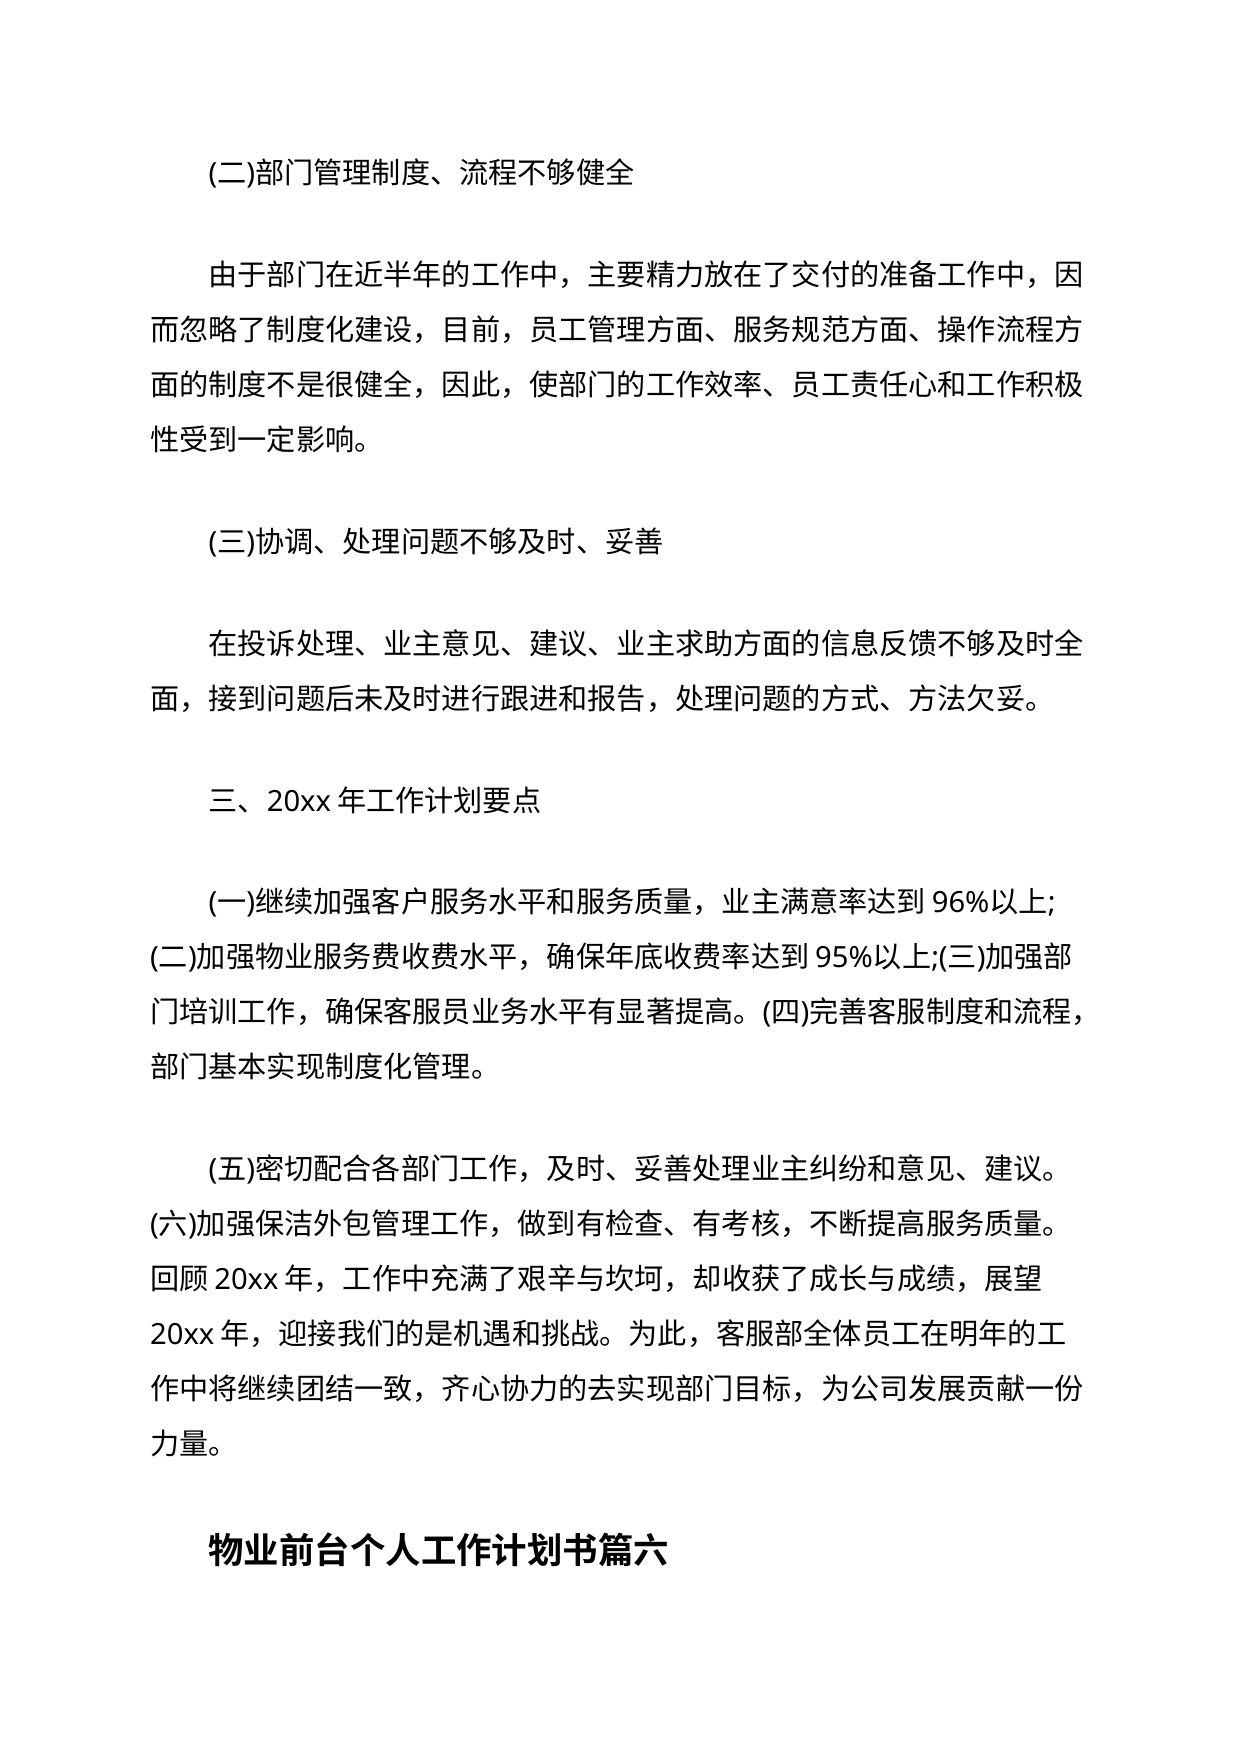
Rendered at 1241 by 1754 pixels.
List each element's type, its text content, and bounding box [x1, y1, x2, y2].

text (五)密切配合各部门工作，及时、妥善处理业主纠纷和意见、建议。(六)加强保洁外包管理工作，做到有检查、有考核，不断提高服务质量。回顾20xx年，工作中充满了艰辛与坎坷，却收获了成长与成绩，展望20xx年，迎接我们的是机遇和挑战。为此，客服部全体员工在明年的工作中将继续团结一致，齐心协力的去实现部门目标，为公司发展贡献一份力量。 [150, 1146, 1090, 1463]
text 三、20xx年工作计划要点 [150, 777, 1090, 819]
text (三)协调、处理问题不够及时、妥善 [150, 518, 1090, 561]
text (一)继续加强客户服务水平和服务质量，业主满意率达到96%以上;(二)加强物业服务费收费水平，确保年底收费率达到95%以上;(三)加强部门培训工作，确保客服员业务水平有显著提高。(四)完善客服制度和流程，部门基本实现制度化管理。 [150, 879, 1090, 1086]
text 由于部门在近半年的工作中，主要精力放在了交付的准备工作中，因而忽略了制度化建设，目前，员工管理方面、服务规范方面、操作流程方面的制度不是很健全，因此，使部门的工作效率、员工责任心和工作积极性受到一定影响。 [150, 252, 1090, 459]
text 在投诉处理、业主意见、建议、业主求助方面的信息反馈不够及时全面，接到问题后未及时进行跟进和报告，处理问题的方式、方法欠妥。 [150, 620, 1090, 718]
text 物业前台个人工作计划书篇六 [150, 1522, 1090, 1574]
text (二)部门管理制度、流程不够健全 [150, 150, 1090, 192]
